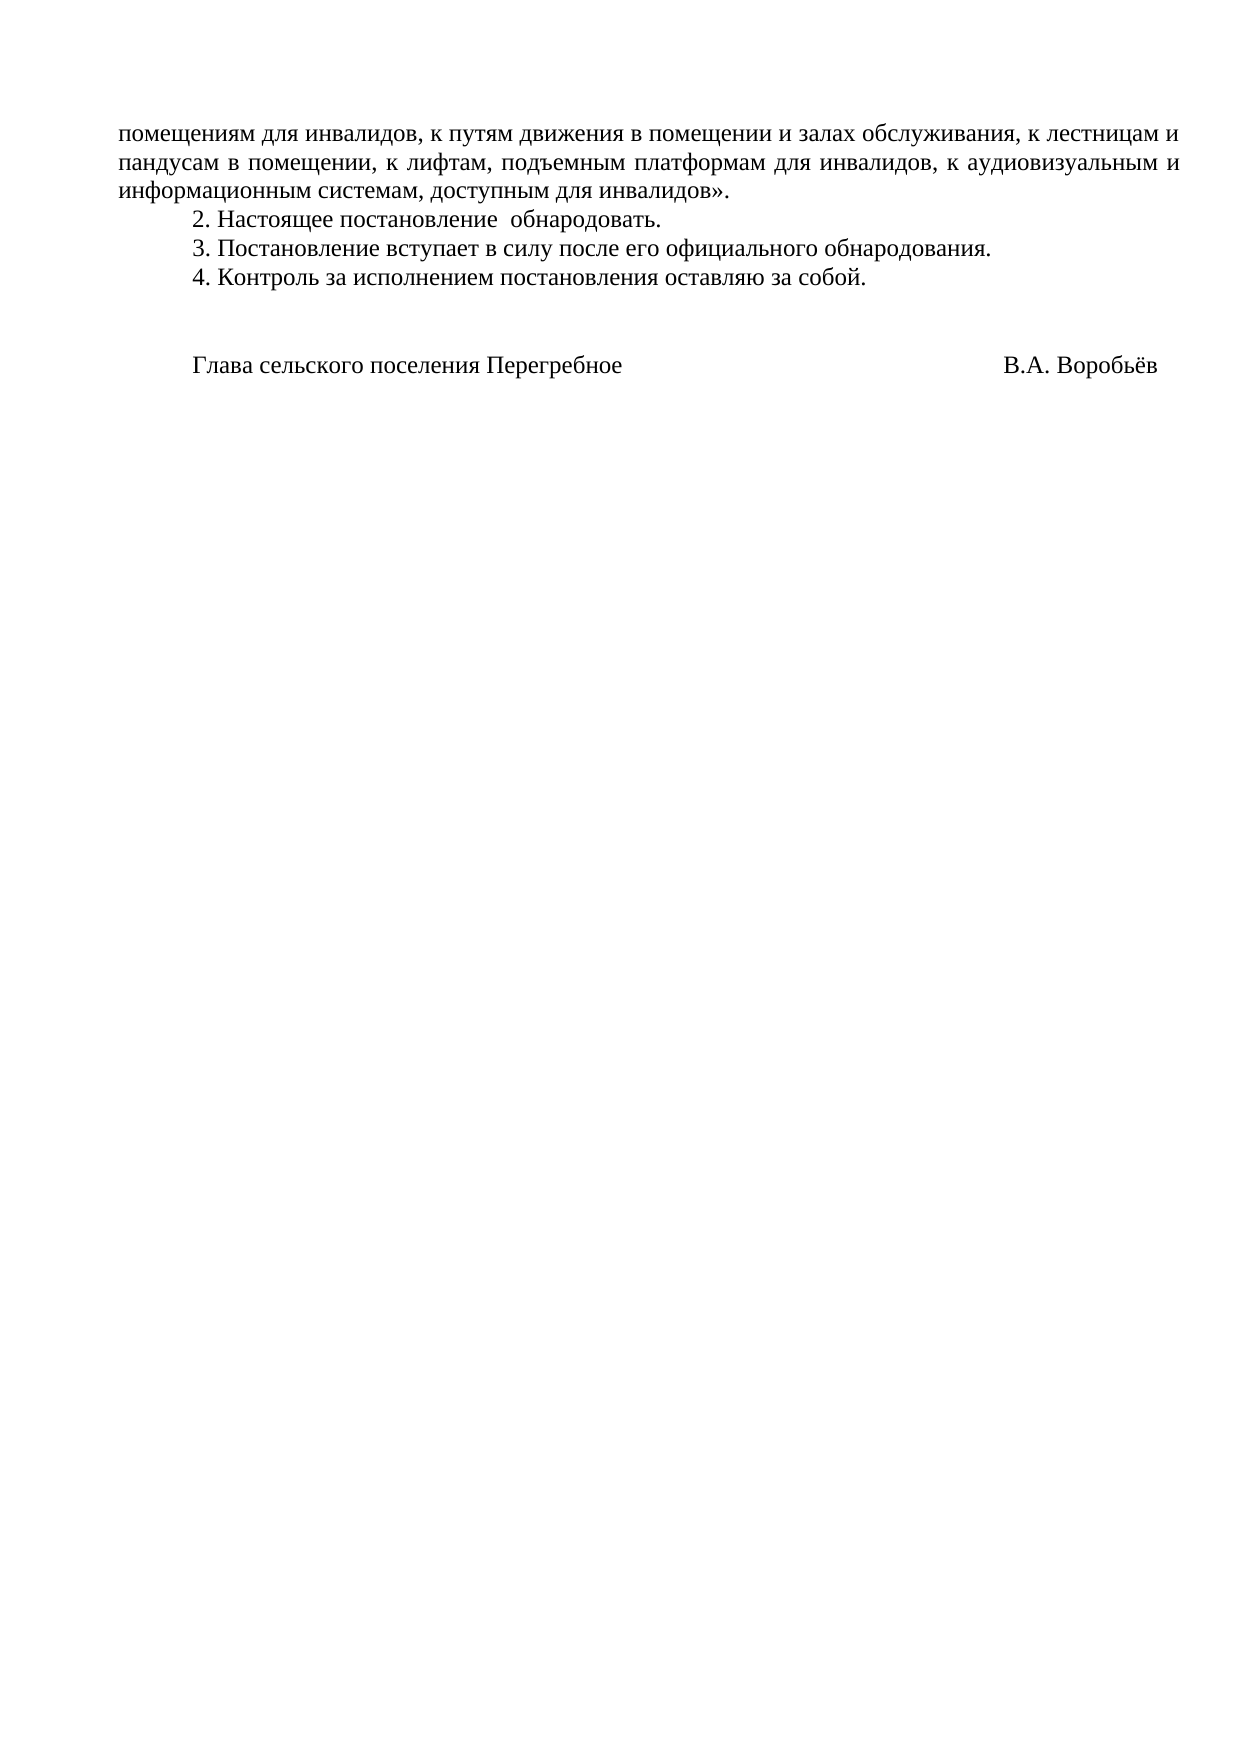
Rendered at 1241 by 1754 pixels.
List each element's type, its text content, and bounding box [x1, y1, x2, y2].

text Глава сельского поселения Перегребное В.А. Воробьёв [118, 350, 1181, 379]
text 4. Контроль за исполнением постановления оставляю за собой. [118, 262, 1181, 291]
text 3. Постановление вступает в силу после его официального обнародования. [118, 233, 1181, 262]
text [118, 118, 1181, 204]
text 2. Настоящее постановление обнародовать. [118, 204, 1181, 233]
